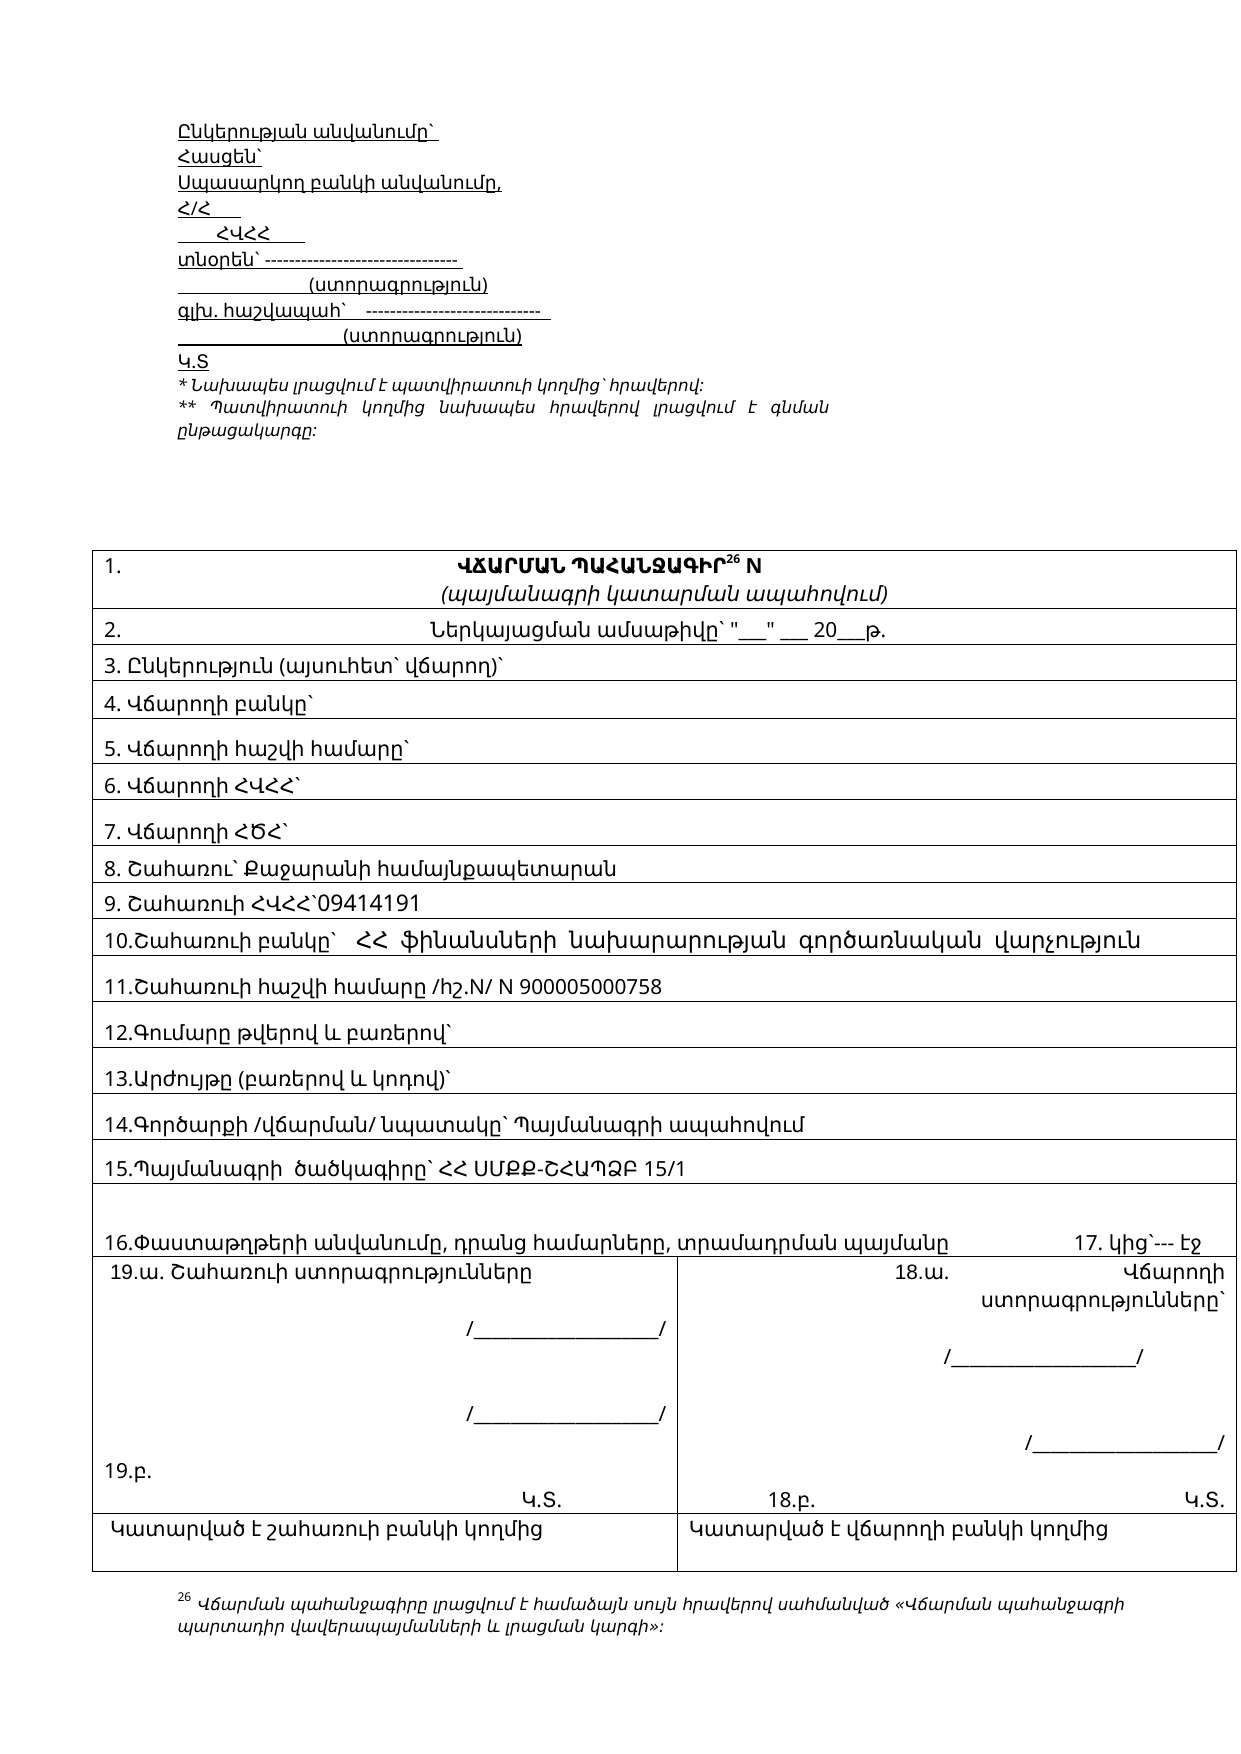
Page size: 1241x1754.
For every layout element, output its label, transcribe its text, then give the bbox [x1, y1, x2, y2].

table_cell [93, 1514, 677, 1571]
table_cell 5. Վճարողի հաշվի համարը` [93, 719, 1236, 763]
table_cell 13.Արժույթը (բառերով և կոդով)` [93, 1048, 1236, 1093]
table_header Ընկերության անվանումը` Հասցեն` Սպասարկող բանկի անվանումը, Հ/Հ ՀՎՀՀ տնօրեն` -------------------------------- (ստորագրություն) գլխ. հաշվապահ` ----------------------------- (ստորագրություն) Կ.Տ * Նախապես լրացվում է պատվիրատուի կողմից` հրավերով: ** Պատվիրատուի կողմից նախապես հրավերով լրացվում է գնման ընթացակարգը: [166, 118, 841, 467]
table_cell 3. Ընկերություն (այսուհետ` վճարող)` [93, 645, 1236, 680]
table_cell 10.Շահառուի բանկը` ՀՀ ֆինանսների նախարարության գործառնական վարչություն [93, 919, 1236, 955]
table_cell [678, 1514, 1236, 1571]
table_cell 15.Պայմանագրի ծածկագիրը` ՀՀ ՍՄՔՔ-ՇՀԱՊՁԲ 15/1 [93, 1140, 1236, 1183]
table_cell 12.Գումարը թվերով և բառերով` [93, 1002, 1236, 1047]
table_cell 6. Վճարողի ՀՎՀՀ` [93, 764, 1236, 799]
table_cell 8. Շահառու` Քաջարանի համայնքապետարան [93, 846, 1236, 882]
table_header 1. ՎՃԱՐՄԱՆ ՊԱՀԱՆՋԱԳԻՐ N (պայմանագրի կատարման ապահովում) [93, 551, 1236, 608]
table_cell 4. Վճարողի բանկը` [93, 681, 1236, 718]
table_cell 7. Վճարողի ՀԾՀ` [93, 800, 1236, 845]
table_cell 16.Փաստաթղթերի անվանումը, դրանց համարները, տրամադրման պայմանը 17. կից`--- էջ [93, 1184, 1236, 1256]
table_cell 2. Ներկայացման ամսաթիվը` "___" ___ 20___թ. [93, 609, 1236, 644]
table_cell 11.Շահառուի հաշվի համարը /հշ.N/ N 900005000758 [93, 956, 1236, 1001]
table_cell 14.Գործարքի /վճարման/ նպատակը` Պայմանագրի ապահովում [93, 1094, 1236, 1139]
table_cell 18.ա. Վճարողի ստորագրությունները` /____________________/ /____________________/ 18.բ. Կ.Տ. [678, 1257, 1236, 1513]
table_cell 19.ա. Շահառուի ստորագրությունները /____________________/ /____________________/ 19.բ. Կ.Տ. [93, 1257, 677, 1513]
table_cell 9. Շահառուի ՀՎՀՀ`09414191 [93, 883, 1236, 918]
